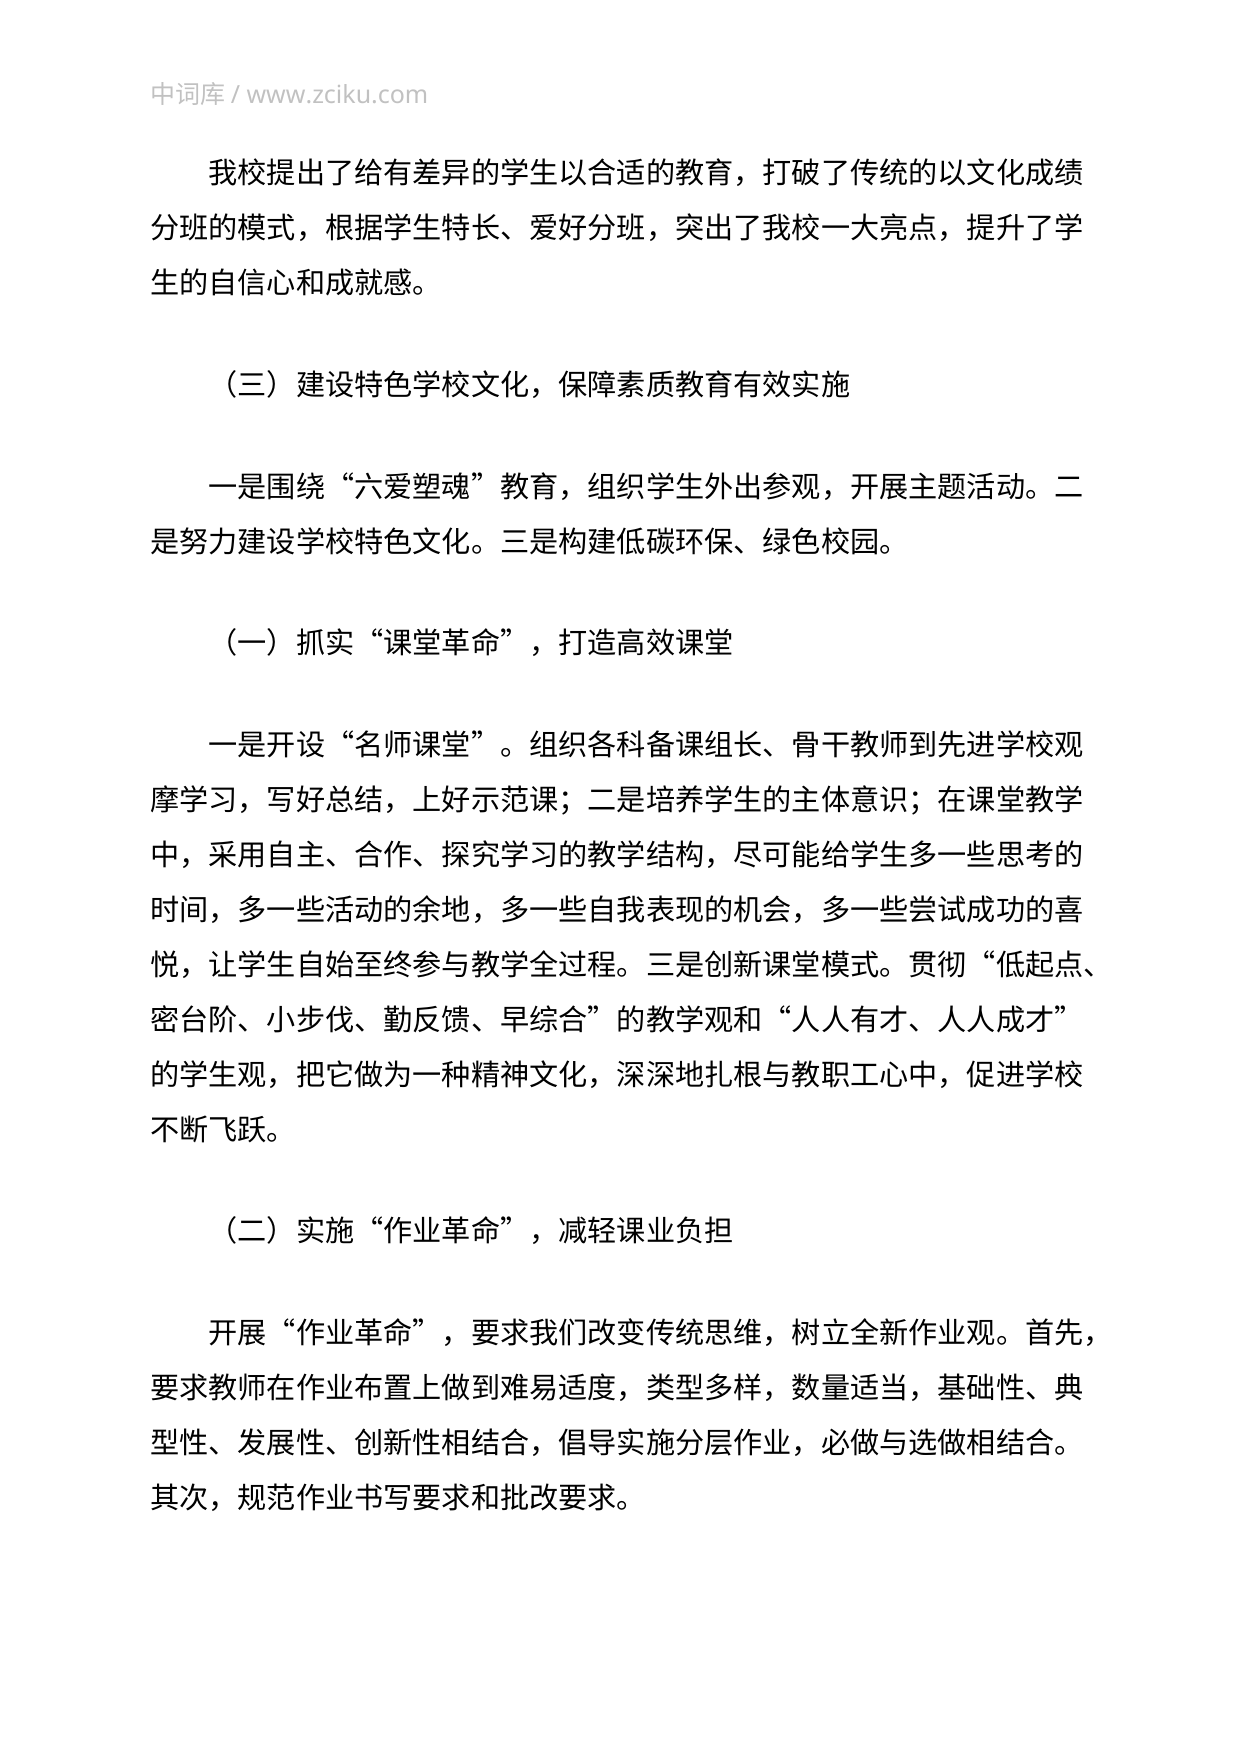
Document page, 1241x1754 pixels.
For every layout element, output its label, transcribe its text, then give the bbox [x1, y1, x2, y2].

text （一）抓实“课堂革命”，打造高效课堂 [150, 620, 1090, 662]
text （二）实施“作业革命”，减轻课业负担 [150, 1208, 1090, 1250]
text 开展“作业革命”，要求我们改变传统思维，树立全新作业观。首先，要求教师在作业布置上做到难易适度，类型多样，数量适当，基础性、典型性、发展性、创新性相结合，倡导实施分层作业，必做与选做相结合。其次，规范作业书写要求和批改要求。 [150, 1309, 1090, 1517]
text 一是围绕“六爱塑魂”教育，组织学生外出参观，开展主题活动。二是努力建设学校特色文化。三是构建低碳环保、绿色校园。 [150, 463, 1090, 561]
text 我校提出了给有差异的学生以合适的教育，打破了传统的以文化成绩分班的模式，根据学生特长、爱好分班，突出了我校一大亮点，提升了学生的自信心和成就感。 [150, 150, 1090, 302]
text （三）建设特色学校文化，保障素质教育有效实施 [150, 362, 1090, 404]
text 一是开设“名师课堂”。组织各科备课组长、骨干教师到先进学校观摩学习，写好总结，上好示范课；二是培养学生的主体意识；在课堂教学中，采用自主、合作、探究学习的教学结构，尽可能给学生多一些思考的时间，多一些活动的余地，多一些自我表现的机会，多一些尝试成功的喜悦，让学生自始至终参与教学全过程。三是创新课堂模式。贯彻“低起点、密台阶、小步伐、勤反馈、早综合”的教学观和“人人有才、人人成才”的学生观，把它做为一种精神文化，深深地扎根与教职工心中，促进学校不断飞跃。 [150, 722, 1090, 1148]
